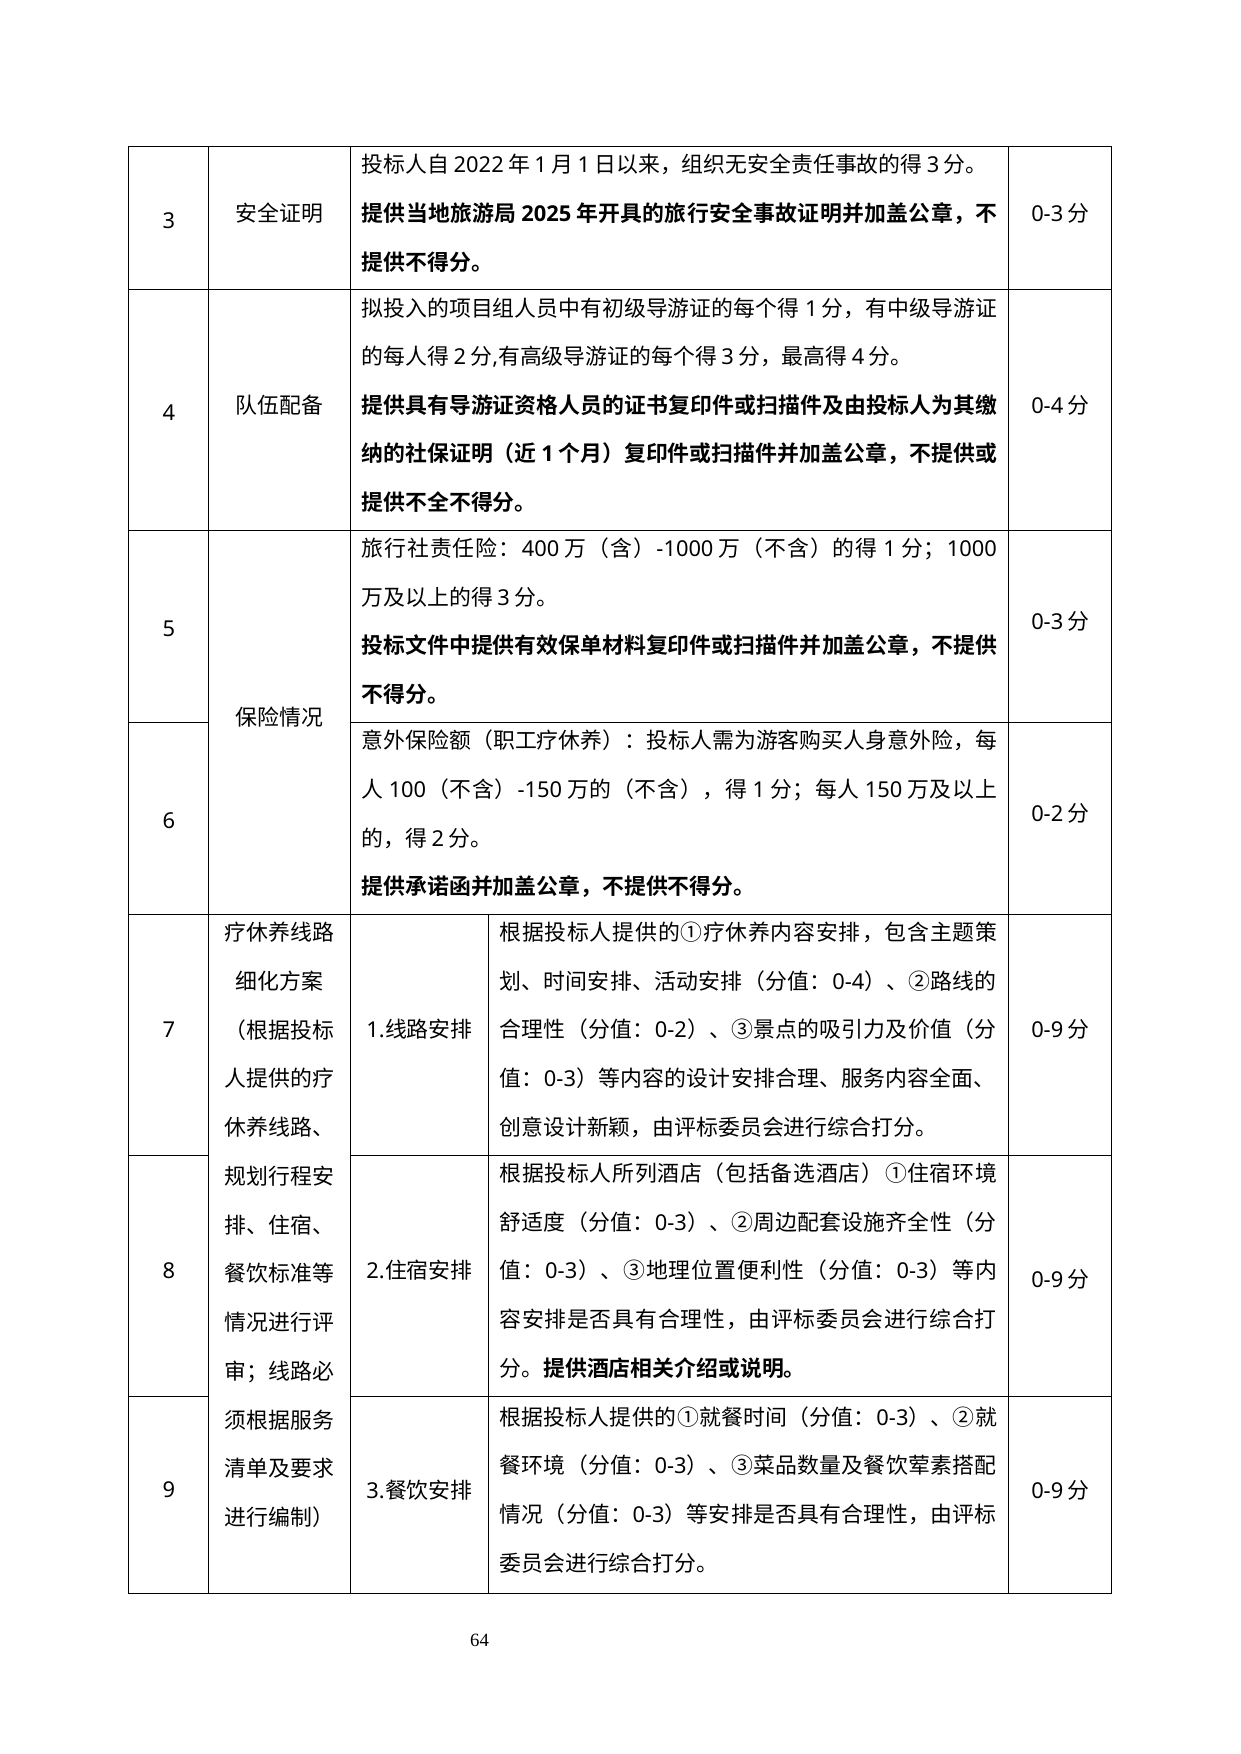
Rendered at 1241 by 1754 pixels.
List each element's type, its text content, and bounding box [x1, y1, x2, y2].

table_cell 0-9分 [1009, 1156, 1111, 1396]
table_cell 0-9分 [1009, 915, 1111, 1155]
table_cell 4 [129, 290, 208, 530]
table_cell 意外保险额（职工疗休养）：投标人需为游客购买人身意外险，每人100（不含）-150万的（不含），得1分；每人150万及以上的，得2分。 提供承诺函并加盖公章，不提供不得分。 [351, 723, 1008, 914]
table_cell 7 [129, 915, 208, 1155]
table_cell 保险情况 [209, 531, 350, 914]
table_cell 队伍配备 [209, 290, 350, 530]
table_cell 根据投标人提供的①就餐时间（分值：0-3）、②就餐环境（分值：0-3）、③菜品数量及餐饮荤素搭配情况（分值：0-3）等安排是否具有合理性，由评标委员会进行综合打分。 [489, 1397, 1008, 1593]
table_cell 根据投标人提供的①疗休养内容安排，包含主题策划、时间安排、活动安排（分值：0-4）、②路线的合理性（分值：0-2）、③景点的吸引力及价值（分值：0-3）等内容的设计安排合理、服务内容全面、创意设计新颖，由评标委员会进行综合打分。 [489, 915, 1008, 1155]
table_cell 2.住宿安排 [351, 1156, 488, 1396]
table_cell 9 [129, 1397, 208, 1593]
table_cell 旅行社责任险：400万（含）-1000万（不含）的得1分；1000万及以上的得3分。 投标文件中提供有效保单材料复印件或扫描件并加盖公章，不提供不得分。 [351, 531, 1008, 722]
table_cell 1.线路安排 [351, 915, 488, 1155]
table_cell 0-3分 [1009, 147, 1111, 289]
table_cell 安全证明 [209, 147, 350, 289]
table_cell 0-2分 [1009, 723, 1111, 914]
table_cell 0-3分 [1009, 531, 1111, 722]
table_cell 0-4分 [1009, 290, 1111, 530]
table_cell 3 [129, 147, 208, 289]
table_cell 根据投标人所列酒店（包括备选酒店）①住宿环境舒适度（分值：0-3）、②周边配套设施齐全性（分值：0-3）、③地理位置便利性（分值：0-3）等内容安排是否具有合理性，由评标委员会进行综合打分。提供酒店相关介绍或说明。 [489, 1156, 1008, 1396]
table_cell 投标人自2022年1月1日以来，组织无安全责任事故的得3分。 提供当地旅游局2025年开具的旅行安全事故证明并加盖公章，不提供不得分。 [351, 147, 1008, 289]
table_cell 0-9分 [1009, 1397, 1111, 1593]
table_cell 6 [129, 723, 208, 914]
table_cell 5 [129, 531, 208, 722]
table_cell 疗休养线路细化方案（根据投标人提供的疗休养线路、规划行程安排、住宿、餐饮标准等情况进行评审；线路必须根据服务清单及要求进行编制） [209, 915, 350, 1593]
table_cell 8 [129, 1156, 208, 1396]
table_cell 3.餐饮安排 [351, 1397, 488, 1593]
table_cell 拟投入的项目组人员中有初级导游证的每个得1分，有中级导游证的每人得2分,有高级导游证的每个得3分，最高得4分。 提供具有导游证资格人员的证书复印件或扫描件及由投标人为其缴纳的社保证明（近1个月）复印件或扫描件并加盖公章，不提供或提供不全不得分。 [351, 290, 1008, 530]
